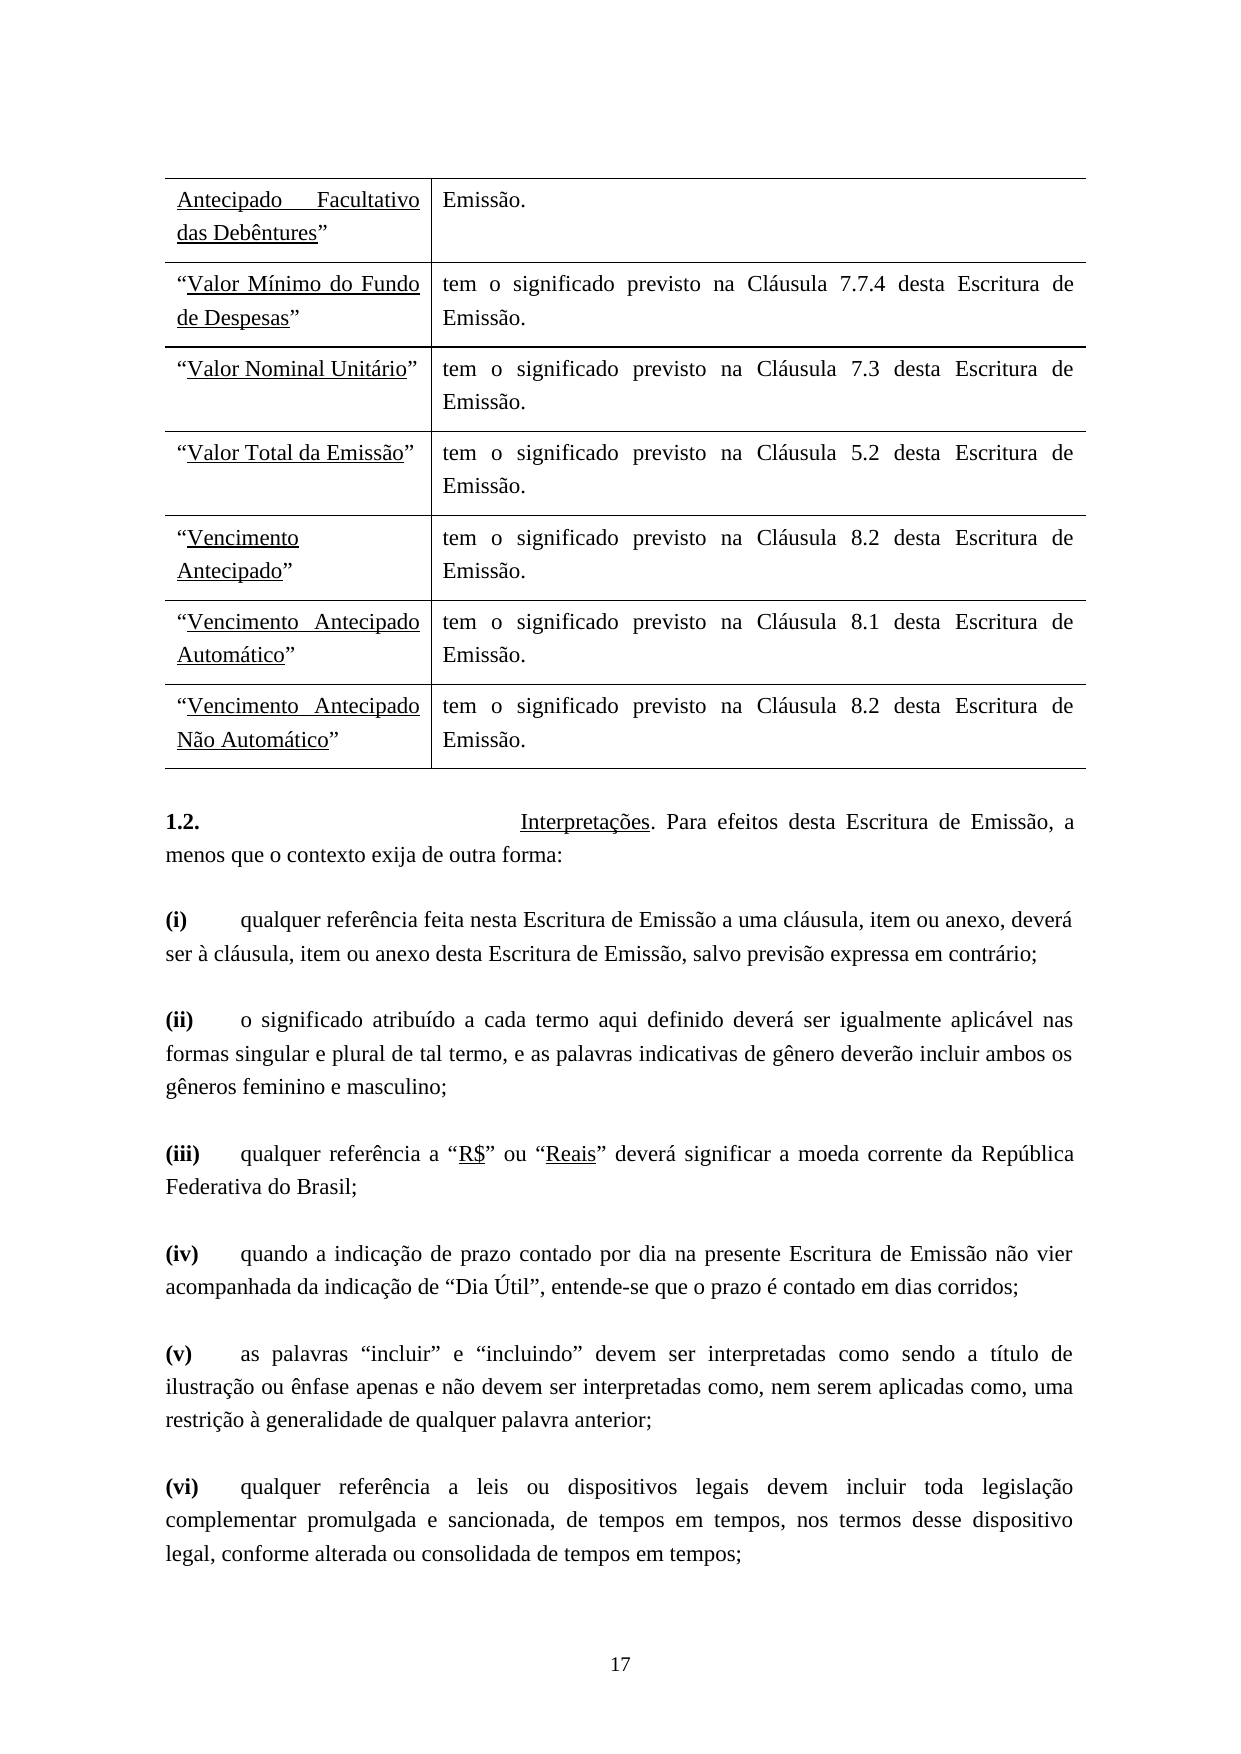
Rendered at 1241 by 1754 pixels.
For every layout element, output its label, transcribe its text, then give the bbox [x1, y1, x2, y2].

table_cell “Vencimento Antecipado Não Automático” [165, 685, 431, 768]
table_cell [432, 179, 1086, 262]
table_cell “Valor Total da Emissão” [165, 432, 431, 515]
text Interpretações. Para efeitos desta Escritura de Emissão, a menos que o contexto exija de outra forma: [165, 803, 1075, 869]
list qualquer referência a “R$” ou “Reais” deverá significar a moeda corrente da República Federativa do Brasil; [165, 1134, 1075, 1201]
table_cell “Valor Nominal Unitário” [165, 348, 431, 431]
table_cell tem o significado previsto na Cláusula 5.2 desta Escritura de Emissão. [432, 432, 1086, 515]
table_cell “Valor Mínimo do Fundo de Despesas” [165, 263, 431, 346]
list as palavras “incluir” e “incluindo” devem ser interpretadas como sendo a título de ilustração ou ênfase apenas e não devem ser interpretadas como, nem serem aplicadas como, uma restrição à generalidade de qualquer palavra anterior; [165, 1334, 1075, 1434]
table_cell tem o significado previsto na Cláusula 8.2 desta Escritura de Emissão. [432, 516, 1086, 599]
list qualquer referência feita nesta Escritura de Emissão a uma cláusula, item ou anexo, deverá ser à cláusula, item ou anexo desta Escritura de Emissão, salvo previsão expressa em contrário; [165, 901, 1075, 968]
table_cell tem o significado previsto na Cláusula 8.1 desta Escritura de Emissão. [432, 601, 1086, 684]
list quando a indicação de prazo contado por dia na presente Escritura de Emissão não vier acompanhada da indicação de “Dia Útil”, entende-se que o prazo é contado em dias corridos; [165, 1234, 1075, 1301]
table_cell tem o significado previsto na Cláusula 7.3 desta Escritura de Emissão. [432, 348, 1086, 431]
list qualquer referência a leis ou dispositivos legais devem incluir toda legislação complementar promulgada e sancionada, de tempos em tempos, nos termos desse dispositivo legal, conforme alterada ou consolidada de tempos em tempos; [165, 1468, 1075, 1568]
table_cell tem o significado previsto na Cláusula 8.2 desta Escritura de Emissão. [432, 685, 1086, 768]
table_cell “Vencimento Antecipado” [165, 516, 431, 599]
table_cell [165, 179, 431, 262]
table_cell tem o significado previsto na Cláusula 7.7.4 desta Escritura de Emissão. [432, 263, 1086, 346]
table_cell “Vencimento Antecipado Automático” [165, 601, 431, 684]
list o significado atribuído a cada termo aqui definido deverá ser igualmente aplicável nas formas singular e plural de tal termo, e as palavras indicativas de gênero deverão incluir ambos os gêneros feminino e masculino; [165, 1001, 1075, 1101]
